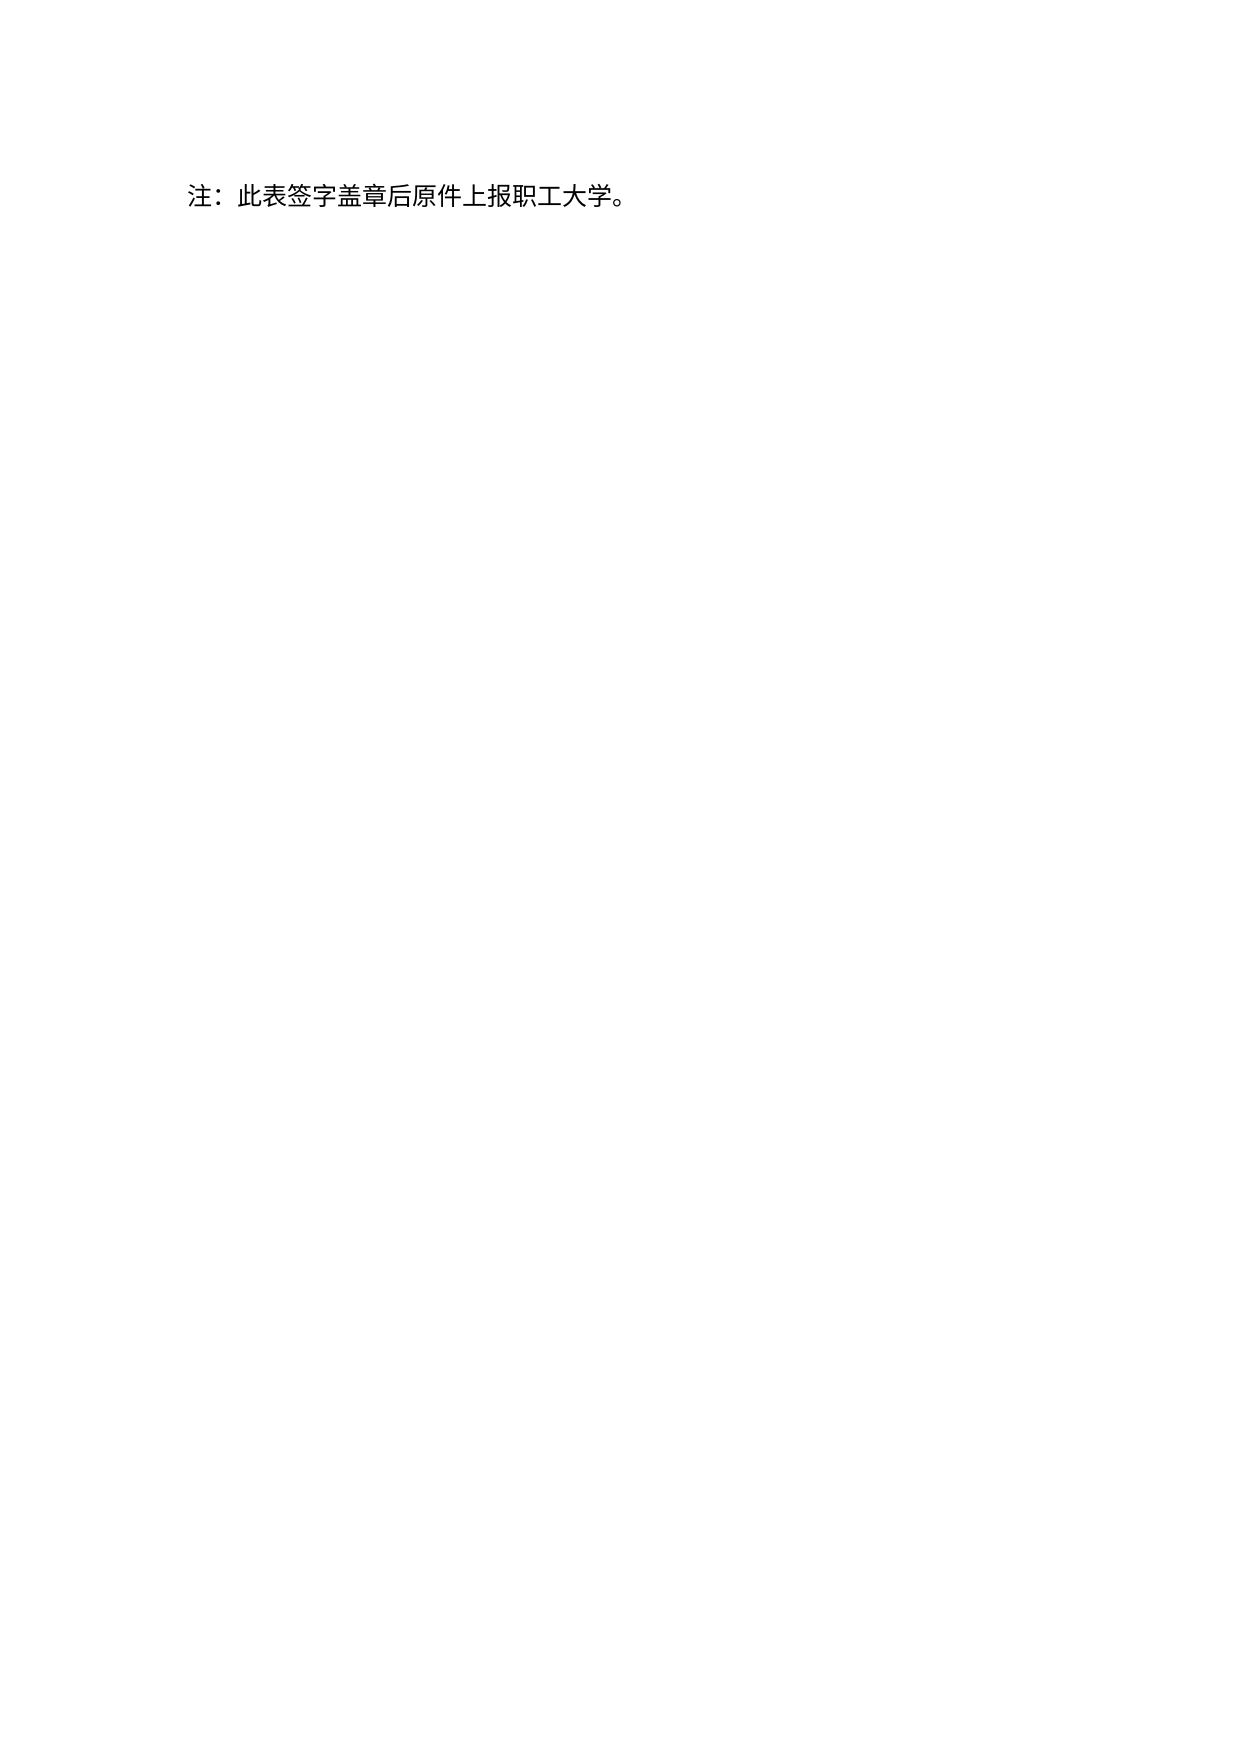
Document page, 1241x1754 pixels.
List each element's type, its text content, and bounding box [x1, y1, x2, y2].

text 注：此表签字盖章后原件上报职工大学。 [187, 162, 1053, 227]
